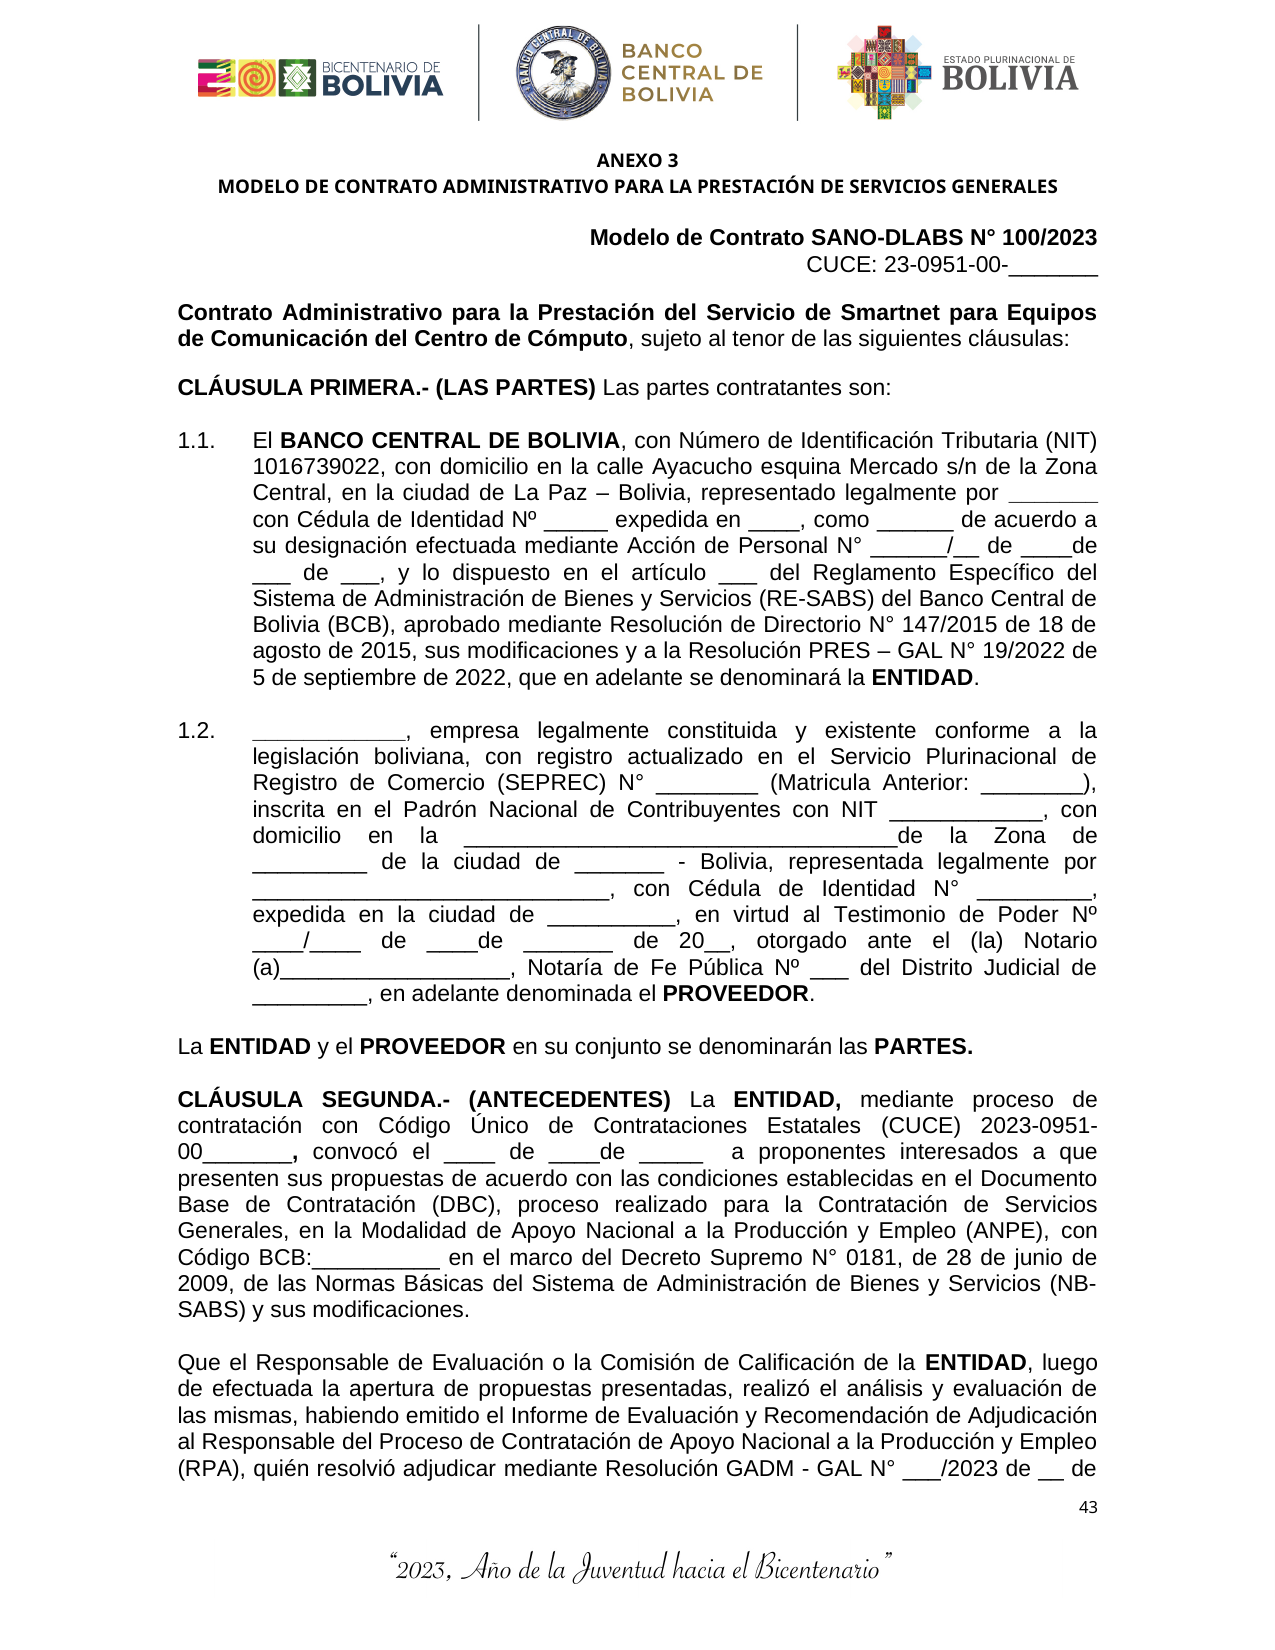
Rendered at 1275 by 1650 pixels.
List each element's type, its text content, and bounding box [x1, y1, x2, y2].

picture [0, 8, 1275, 124]
text CLÁUSULA SEGUNDA.- (ANTECEDENTES) La ENTIDAD, mediante proceso de contratación con Código Único de Contrataciones Estatales (CUCE) 2023-0951-00_______, convocó el ____ de ____de _____ a proponentes interesados a que presenten sus propuestas de acuerdo con las condiciones establecidas en el Documento Base de Contratación (DBC), proceso realizado para la Contratación de Servicios Generales, en la Modalidad de Apoyo Nacional a la Producción y Empleo (ANPE), con Código BCB:__________ en el marco del Decreto Supremo N° 0181, de 28 de junio de 2009, de las Normas Básicas del Sistema de Administración de Bienes y Servicios (NB-SABS) y sus modificaciones. [177, 1086, 1098, 1323]
text CUCE: 23-0951-00-_______ [177, 251, 1098, 277]
text MODELO DE CONTRATO ADMINISTRATIVO PARA LA PRESTACIÓN DE SERVICIOS GENERALES [177, 173, 1098, 199]
picture [3, 1539, 1275, 1598]
text CLÁUSULA PRIMERA.- (LAS PARTES) Las partes contratantes son: [177, 374, 1098, 400]
list El BANCO CENTRAL DE BOLIVIA, con Número de Identificación Tributaria (NIT) 1016739022, con domicilio en la calle Ayacucho esquina Mercado s/n de la Zona Central, en la ciudad de La Paz – Bolivia, representado legalmente por _______ con Cédula de Identidad Nº _____ expedida en ____, como ______ de acuerdo a su designación efectuada mediante Acción de Personal N° ______/__ de ____de ___ de ___, y lo dispuesto en el artículo ___ del Reglamento Específico del Sistema de Administración de Bienes y Servicios (RE-SABS) del Banco Central de Bolivia (BCB), aprobado mediante Resolución de Directorio N° 147/2015 de 18 de agosto de 2015, sus modificaciones y a la Resolución PRES – GAL N° 19/2022 de 5 de septiembre de 2022, que en adelante se denominará la ENTIDAD. [177, 427, 1098, 690]
list ____________, empresa legalmente constituida y existente conforme a la legislación boliviana, con registro actualizado en el Servicio Plurinacional de Registro de Comercio (SEPREC) N° ________ (Matricula Anterior: ________), inscrita en el Padrón Nacional de Contribuyentes con NIT ____________, con domicilio en la __________________________________de la Zona de _________ de la ciudad de _______ - Bolivia, representada legalmente por ____________________________, con Cédula de Identidad N° _________, expedida en la ciudad de __________, en virtud al Testimonio de Poder Nº ____/____ de ____de _______ de 20__, otorgado ante el (la) Notario (a)__________________, Notaría de Fe Pública Nº ___ del Distrito Judicial de _________, en adelante denominada el PROVEEDOR. [177, 717, 1098, 1006]
text Contrato Administrativo para la Prestación del Servicio de Smartnet para Equipos de Comunicación del Centro de Cómputo, sujeto al tenor de las siguientes cláusulas: [177, 298, 1098, 351]
text Modelo de Contrato SANO-DLABS N° 100/2023 [177, 224, 1098, 251]
text La ENTIDAD y el PROVEEDOR en su conjunto se denominarán las PARTES. [177, 1033, 1098, 1059]
text ANEXO 3 [177, 148, 1098, 173]
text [177, 1349, 1098, 1481]
